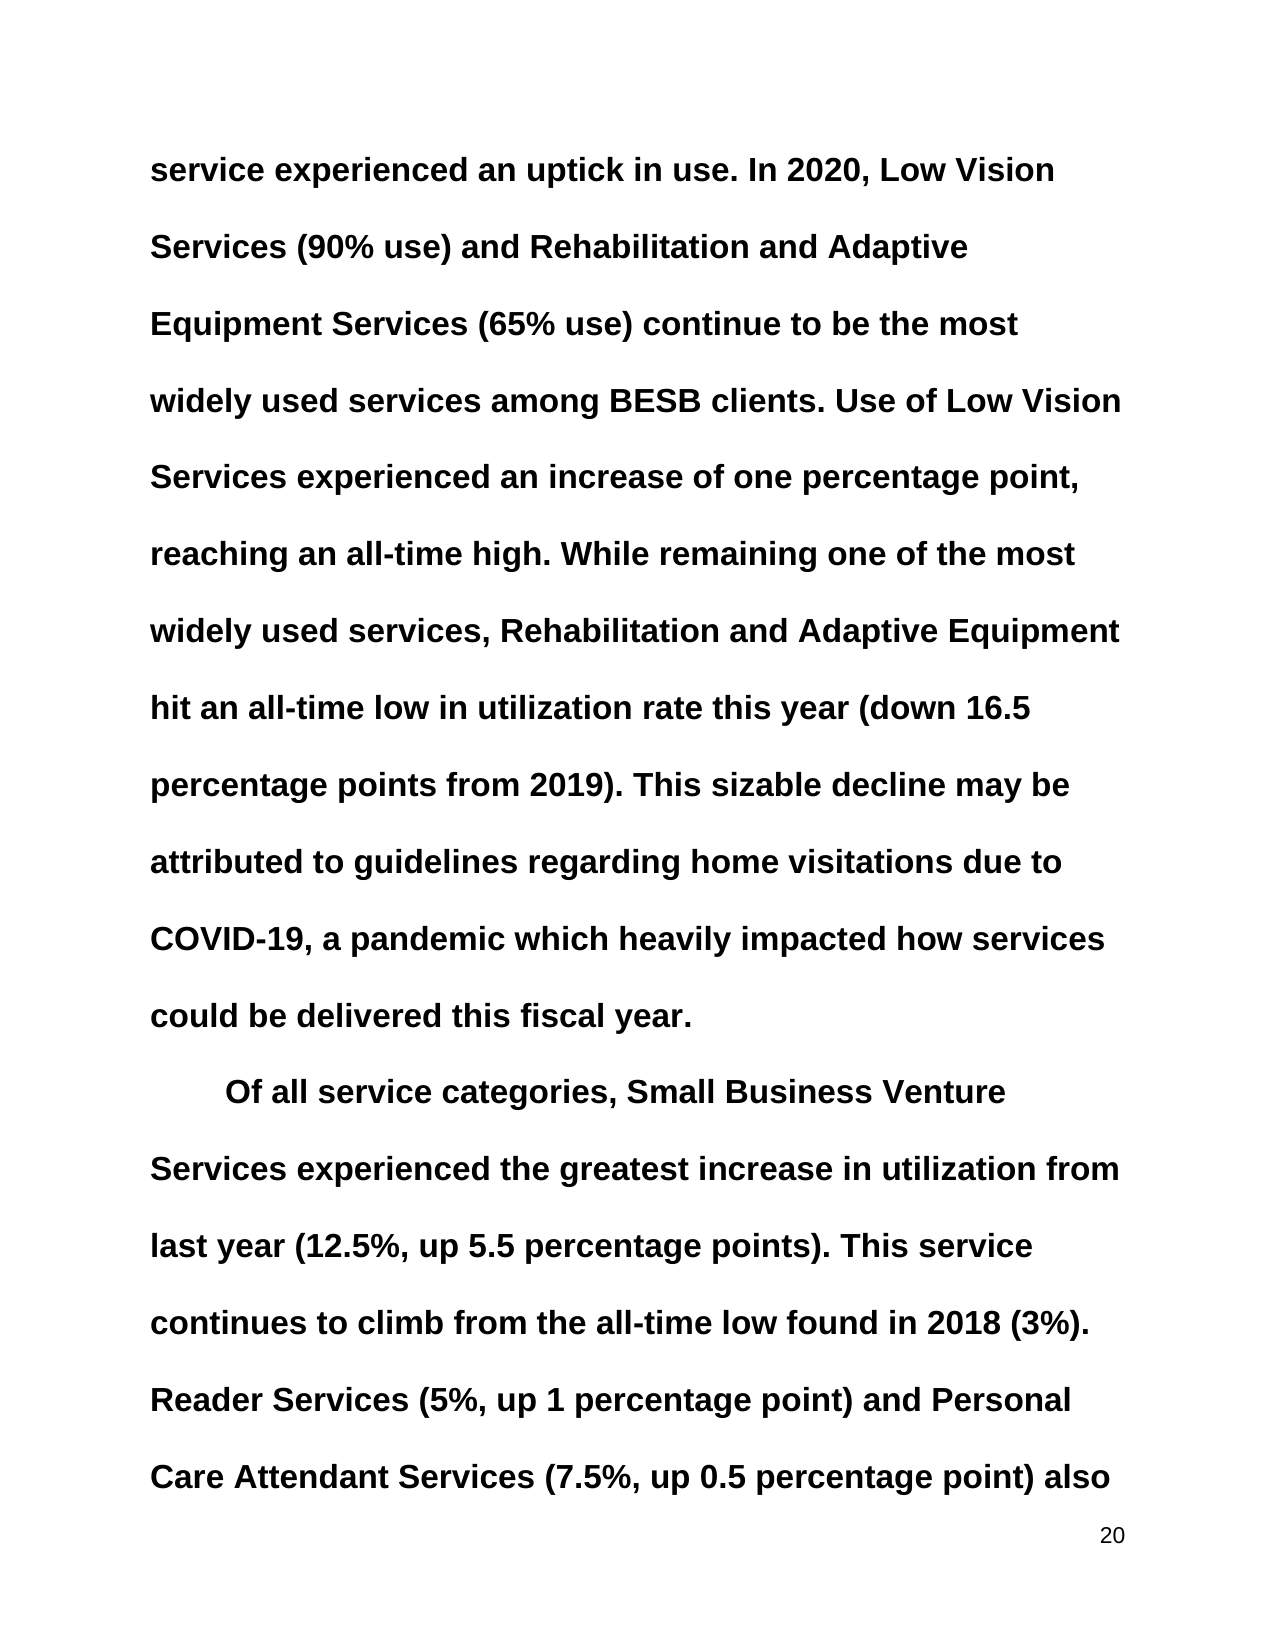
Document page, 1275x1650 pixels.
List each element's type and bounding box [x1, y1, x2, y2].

text [150, 150, 1125, 1034]
text [150, 1072, 1125, 1495]
